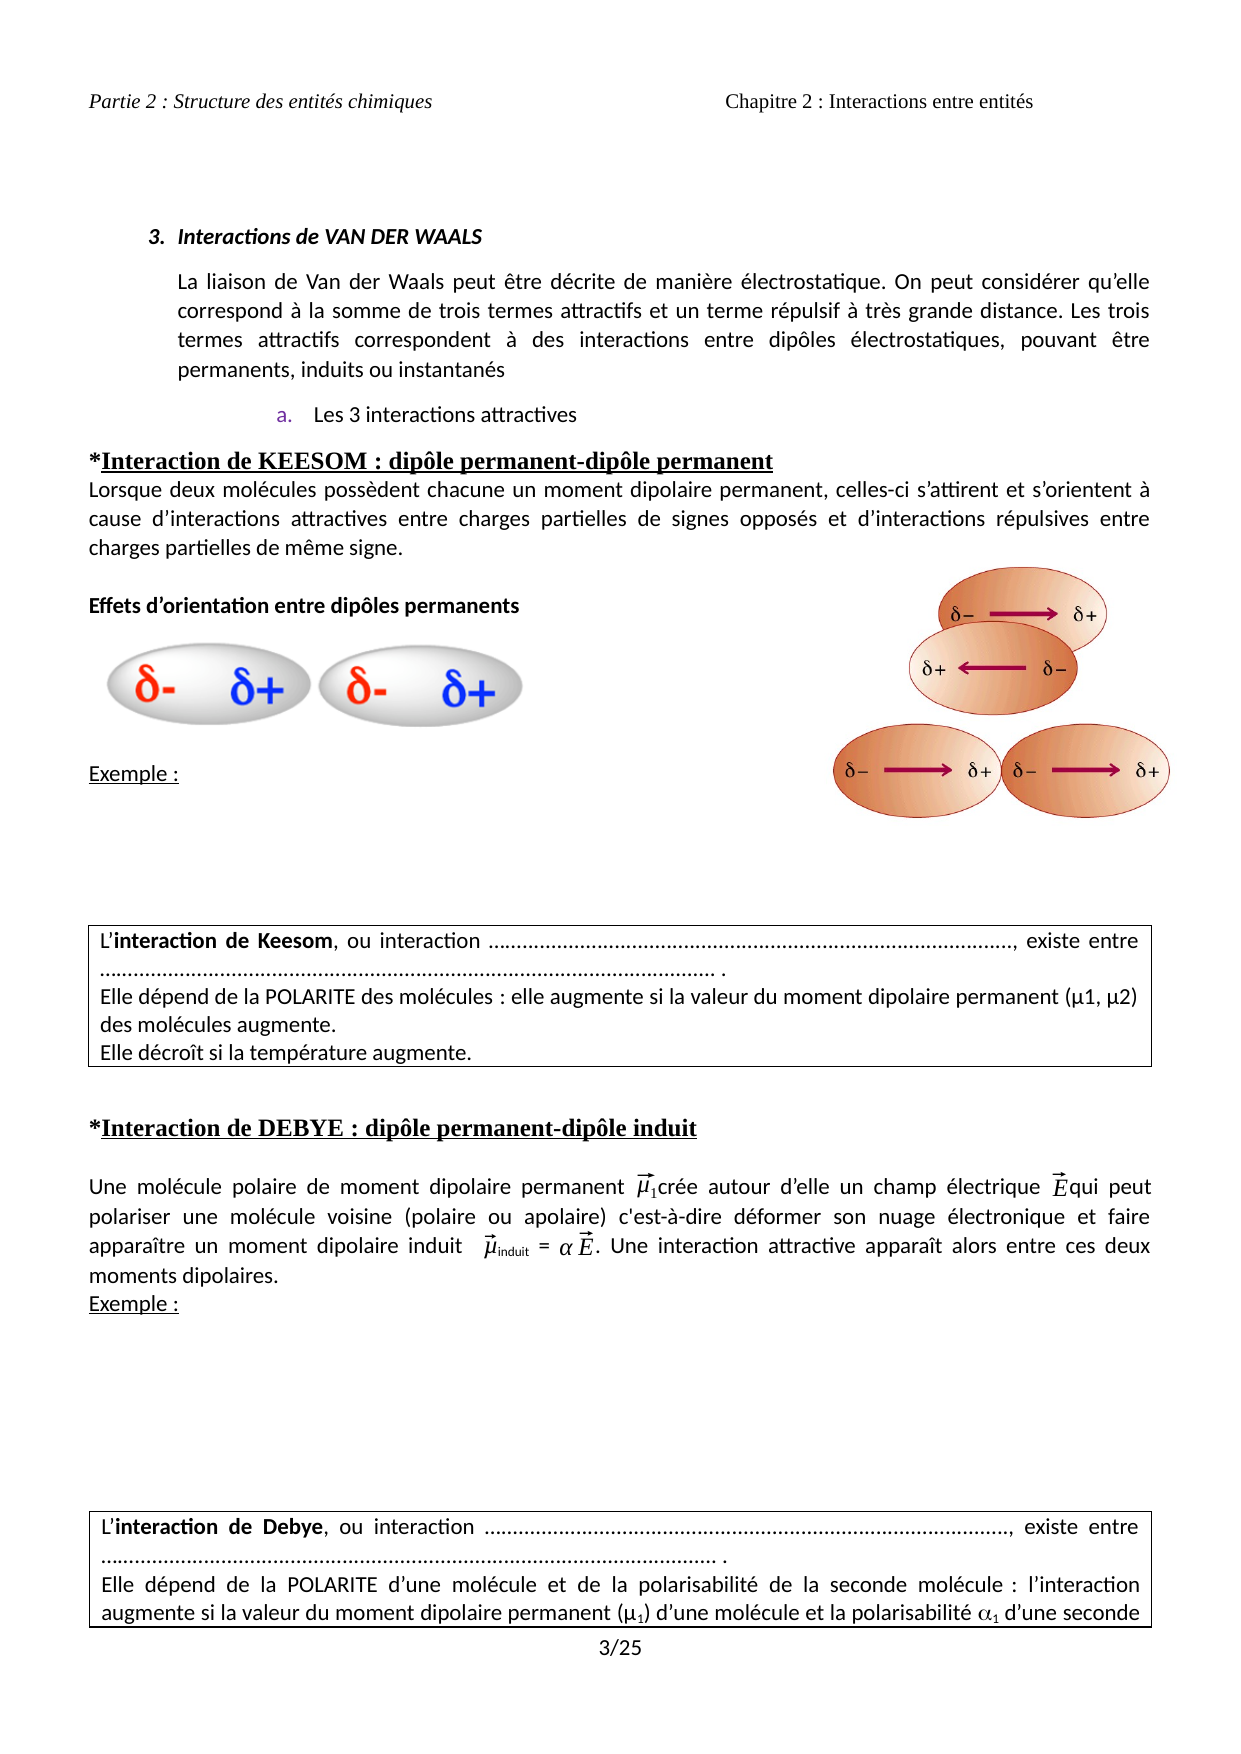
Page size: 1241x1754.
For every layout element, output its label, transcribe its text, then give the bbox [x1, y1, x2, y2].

list Interactions de VAN DER WAALS [148, 222, 1152, 250]
text Exemple : [88, 759, 814, 787]
text *Interaction de DEBYE : dipôle permanent-dipôle induit [88, 1113, 1152, 1142]
text Exemple : [88, 1289, 1152, 1317]
text *Interaction de KEESOM : dipôle permanent-dipôle permanent [88, 446, 1152, 475]
text Lorsque deux molécules possèdent chacune un moment dipolaire permanent, celles-ci s’attirent et s’orientent à cause d’interactions attractives entre charges partielles de signes opposés et d’interactions répulsives entre charges partielles de même signe. [88, 475, 1152, 561]
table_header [90, 1512, 1151, 1626]
text Une molécule polaire de moment dipolaire permanent crée autour d’elle un champ électrique qui peut polariser une molécule voisine (polaire ou apolaire) c'est-à-dire déformer son nuage électronique et faire apparaître un moment dipolaire induit induit = . Une interaction attractive apparaît alors entre ces deux moments dipolaires. [88, 1171, 1152, 1289]
text Effets d’orientation entre dipôles permanents [88, 591, 814, 619]
list Les 3 interactions attractives [276, 400, 1152, 428]
list La liaison de Van der Waals peut être décrite de manière électrostatique. On peut considérer qu’elle correspond à la somme de trois termes attractifs et un terme répulsif à très grande distance. Les trois termes attractifs correspondent à des interactions entre dipôles électrostatiques, pouvant être permanents, induits ou instantanés [177, 267, 1152, 383]
table_header L’interaction de Keesom, ou interaction …........................................................................................, existe entre …........................................................................................................ . Elle dépend de la POLARITE des molécules : elle augmente si la valeur du moment dipolaire permanent (µ1, µ2) des molécules augmente. Elle décroît si la température augmente. [89, 926, 1151, 1066]
picture [88, 620, 542, 758]
picture [814, 556, 1186, 826]
